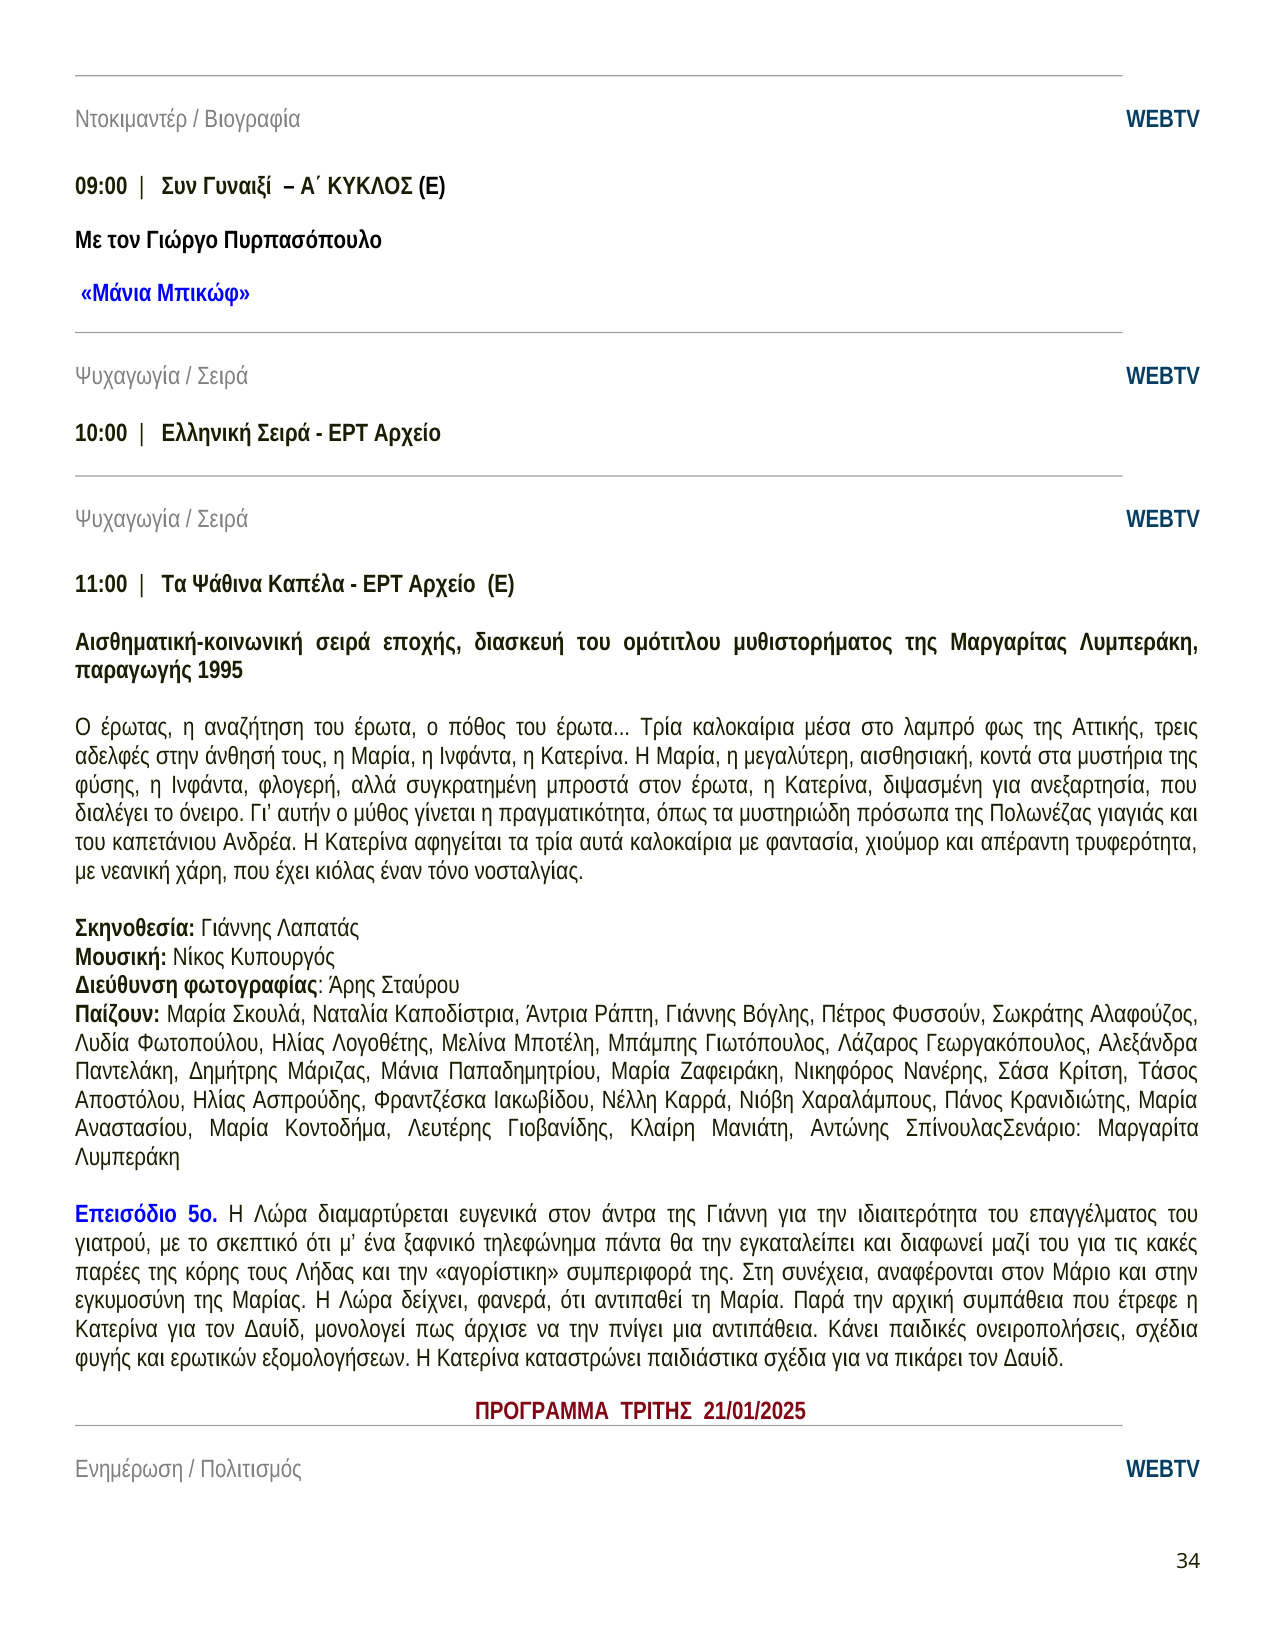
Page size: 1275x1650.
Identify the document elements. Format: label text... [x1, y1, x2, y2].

table_header Ψυχαγωγία / Σειρά [75, 361, 637, 389]
text 11:00 | Τα Ψάθινα Καπέλα - ΕΡΤ Αρχείο (E) [75, 533, 1200, 598]
text «Μάνια Μπικώφ» [75, 278, 1200, 307]
table_header Ενημέρωση / Πολιτισμός [75, 1454, 637, 1482]
table_header WEBTV [638, 1454, 1200, 1482]
text Διεύθυνση φωτογραφίας: Άρης Σταύρου [75, 970, 1200, 999]
text Αισθηματική-κοινωνική σειρά εποχής, διασκευή του ομότιτλου μυθιστορήματος της Μαργαρίτας Λυμπεράκη, παραγωγής 1995 [75, 626, 1200, 684]
text Με τον Γιώργο Πυρπασόπουλο [75, 224, 1200, 253]
table_header WEBTV [638, 361, 1200, 389]
text ΠΡΟΓΡΑΜΜΑ ΤΡΙΤΗΣ 21/01/2025 [75, 1396, 1200, 1425]
table_header WEBTV [638, 104, 1200, 132]
table_header Ψυχαγωγία / Σειρά [75, 504, 637, 533]
text 10:00 | Ελληνική Σειρά - ΕΡΤ Αρχείο [75, 389, 1200, 475]
text Σκηνοθεσία: Γιάννης Λαπατάς [75, 884, 1200, 942]
text 09:00 | Συν Γυναιξί – Α΄ ΚΥΚΛΟΣ (Ε) [75, 132, 1200, 199]
text Παίζουν: Μαρία Σκουλά, Ναταλία Καποδίστρια, Άντρια Ράπτη, Γιάννης Βόγλης, Πέτρος Φυσσούν, Σωκράτης Αλαφούζος, Λυδία Φωτοπούλου, Ηλίας Λογοθέτης, Μελίνα Μποτέλη, Μπάμπης Γιωτόπουλος, Λάζαρος Γεωργακόπουλος, Αλεξάνδρα Παντελάκη, Δημήτρης Μάριζας, Μάνια Παπαδημητρίου, Μαρία Ζαφειράκη, Νικηφόρος Νανέρης, Σάσα Κρίτση, Τάσος Αποστόλου, Ηλίας Ασπρούδης, Φραντζέσκα Ιακωβίδου, Νέλλη Καρρά, Νιόβη Χαραλάμπους, Πάνος Κρανιδιώτης, Μαρία Αναστασίου, Μαρία Κοντοδήμα, Λευτέρης Γιοβανίδης, Κλαίρη Μανιάτη, Αντώνης ΣπίνουλαςΣενάριο: Μαργαρίτα Λυμπεράκη [75, 999, 1200, 1171]
text Ο έρωτας, η αναζήτηση του έρωτα, ο πόθος του έρωτα... Τρία καλοκαίρια μέσα στο λαμπρό φως της Αττικής, τρεις αδελφές στην άνθησή τους, η Μαρία, η Ινφάντα, η Κατερίνα. Η Μαρία, η μεγαλύτερη, αισθησιακή, κοντά στα μυστήρια της φύσης, η Ινφάντα, φλογερή, αλλά συγκρατημένη μπροστά στον έρωτα, η Κατερίνα, διψασμένη για ανεξαρτησία, που διαλέγει το όνειρο. Γι’ αυτήν ο μύθος γίνεται η πραγματικότητα, όπως τα μυστηριώδη πρόσωπα της Πολωνέζας γιαγιάς και του καπετάνιου Ανδρέα. Η Κατερίνα αφηγείται τα τρία αυτά καλοκαίρια με φαντασία, χιούμορ και απέραντη τρυφερότητα, με νεανική χάρη, που έχει κιόλας έναν τόνο νοσταλγίας. [75, 684, 1200, 884]
text Μουσική: Νίκος Κυπουργός [75, 942, 1200, 970]
table_header WEBTV [638, 504, 1200, 533]
table_header Ντοκιμαντέρ / Βιογραφία [75, 104, 637, 132]
text Eπεισόδιο 5ο. Η Λώρα διαμαρτύρεται ευγενικά στον άντρα της Γιάννη για την ιδιαιτερότητα του επαγγέλματος του γιατρού, με το σκεπτικό ότι μ’ ένα ξαφνικό τηλεφώνημα πάντα θα την εγκαταλείπει και διαφωνεί μαζί του για τις κακές παρέες της κόρης τους Λήδας και την «αγορίστικη» συμπεριφορά της. Στη συνέχεια, αναφέρονται στον Μάριο και στην εγκυμοσύνη της Μαρίας. Η Λώρα δείχνει, φανερά, ότι αντιπαθεί τη Μαρία. Παρά την αρχική συμπάθεια που έτρεφε η Κατερίνα για τον Δαυίδ, μονολογεί πως άρχισε να την πνίγει μια αντιπάθεια. Κάνει παιδικές ονειροπολήσεις, σχέδια φυγής και ερωτικών εξομολογήσεων. Η Κατερίνα καταστρώνει παιδιάστικα σχέδια για να πικάρει τον Δαυίδ. [75, 1199, 1200, 1371]
